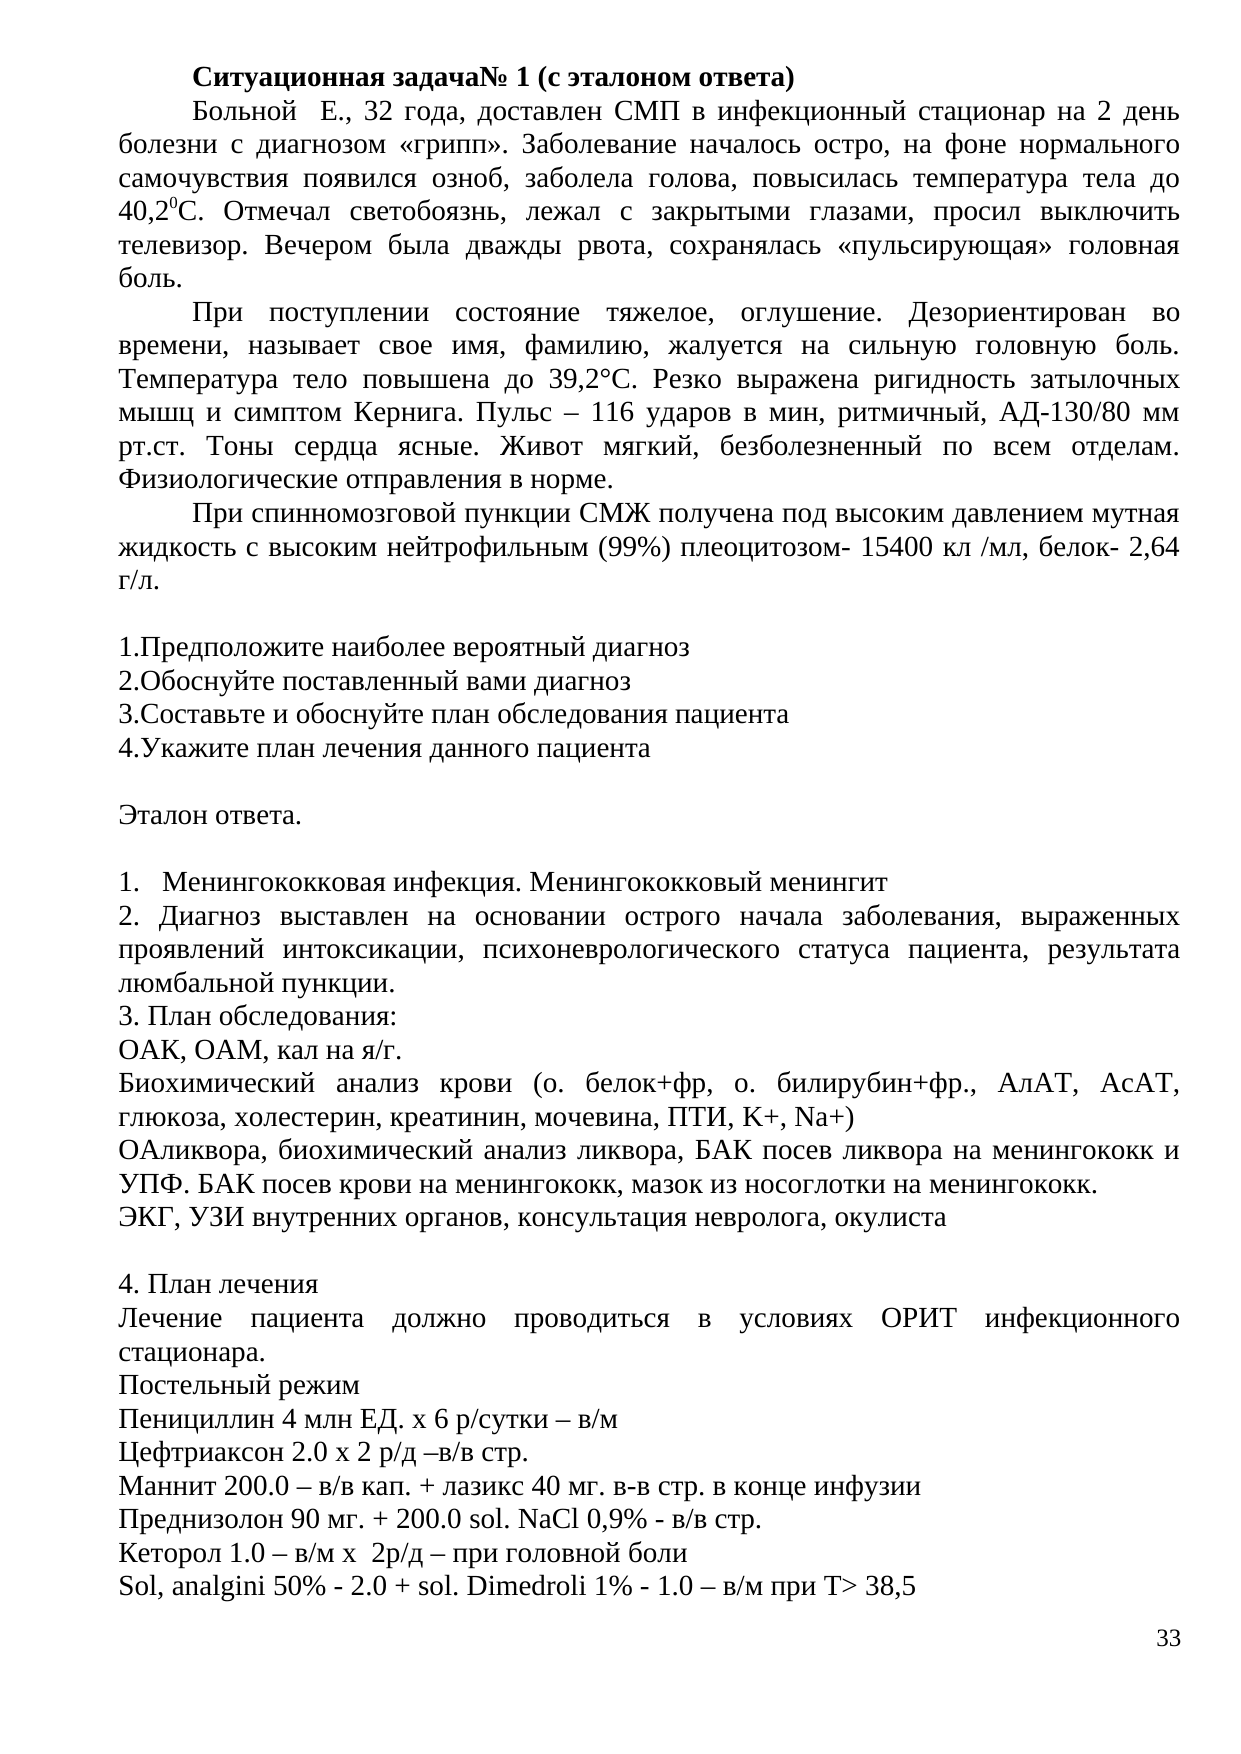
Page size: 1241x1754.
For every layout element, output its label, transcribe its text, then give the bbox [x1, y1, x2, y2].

text При спинномозговой пункции СМЖ получена под высоким давлением мутная жидкость с высоким нейтрофильным (99%) плеоцитозом- 15400 кл /мл, белок- 2,64 г/л. [118, 495, 1181, 596]
text Пенициллин 4 млн ЕД. х 6 р/сутки – в/м [118, 1401, 1181, 1434]
text 2.Обоснуйте поставленный вами диагноз [118, 663, 1181, 696]
text Биохимический анализ крови (о. белок+фр, о. билирубин+фр., АлАТ, АсАТ, глюкоза, холестерин, креатинин, мочевина, ПТИ, K+, Na+) [118, 1065, 1181, 1132]
text ОАликвора, биохимический анализ ликвора, БАК посев ликвора на менингококк и УПФ. БАК посев крови на менингококк, мазок из носоглотки на менингококк. [118, 1132, 1181, 1199]
text 4.Укажите план лечения данного пациента [118, 730, 1181, 763]
text 2. Диагноз выставлен на основании острого начала заболевания, выраженных проявлений интоксикации, психоневрологического статуса пациента, результата люмбальной пункции. [118, 898, 1181, 998]
text Лечение пациента должно проводиться в условиях ОРИТ инфекционного стационара. [118, 1300, 1181, 1367]
text Эталон ответа. [118, 797, 1181, 831]
text ОАК, ОАМ, кал на я/г. [118, 1032, 1181, 1065]
text 4. План лечения [118, 1267, 1181, 1300]
text Цефтриаксон 2.0 х 2 р/д –в/в стр. [118, 1434, 1181, 1468]
text Постельный режим [118, 1367, 1181, 1401]
text Преднизолон 90 мг. + 200.0 sol. NaCl 0,9% - в/в стр. [118, 1501, 1181, 1535]
text Sol, analgini 50% - 2.0 + sol. Dimedroli 1% - 1.0 – в/м при Т> 38,5 [118, 1568, 1181, 1602]
text 3. План обследования: [118, 998, 1181, 1032]
text 1.Предположите наиболее вероятный диагноз [118, 629, 1181, 663]
text ЭКГ, УЗИ внутренних органов, консультация невролога, окулиста [118, 1199, 1181, 1233]
text Кеторол 1.0 – в/м х 2р/д – при головной боли [118, 1535, 1181, 1568]
text 3.Составьте и обоснуйте план обследования пациента [118, 696, 1181, 730]
text Больной Е., 32 года, доставлен СМП в инфекционный стационар на 2 день болезни с диагнозом «грипп». Заболевание началось остро, на фоне нормального самочувствия появился озноб, заболела голова, повысилась температура тела до 40,20С. Отмечал светобоязнь, лежал с закрытыми глазами, просил выключить телевизор. Вечером была дважды рвота, сохранялась «пульсирующая» головная боль. [118, 93, 1181, 294]
text Маннит 200.0 – в/в кап. + лазикс 40 мг. в-в cтр. в конце инфузии [118, 1468, 1181, 1501]
text 1. Менингококковая инфекция. Менингококковый менингит [118, 864, 1181, 898]
text При поступлении состояние тяжелое, оглушение. Дезориентирован во времени, называет свое имя, фамилию, жалуется на сильную головную боль. Температура тело повышена до 39,2°С. Резко выражена ригидность затылочных мышц и симптом Кернига. Пульс – 116 ударов в мин, ритмичный, АД-130/80 мм рт.ст. Тоны сердца ясные. Живот мягкий, безболезненный по всем отделам. Физиологические отправления в норме. [118, 294, 1181, 495]
text Ситуационная задача№ 1 (с эталоном ответа) [118, 59, 1181, 93]
